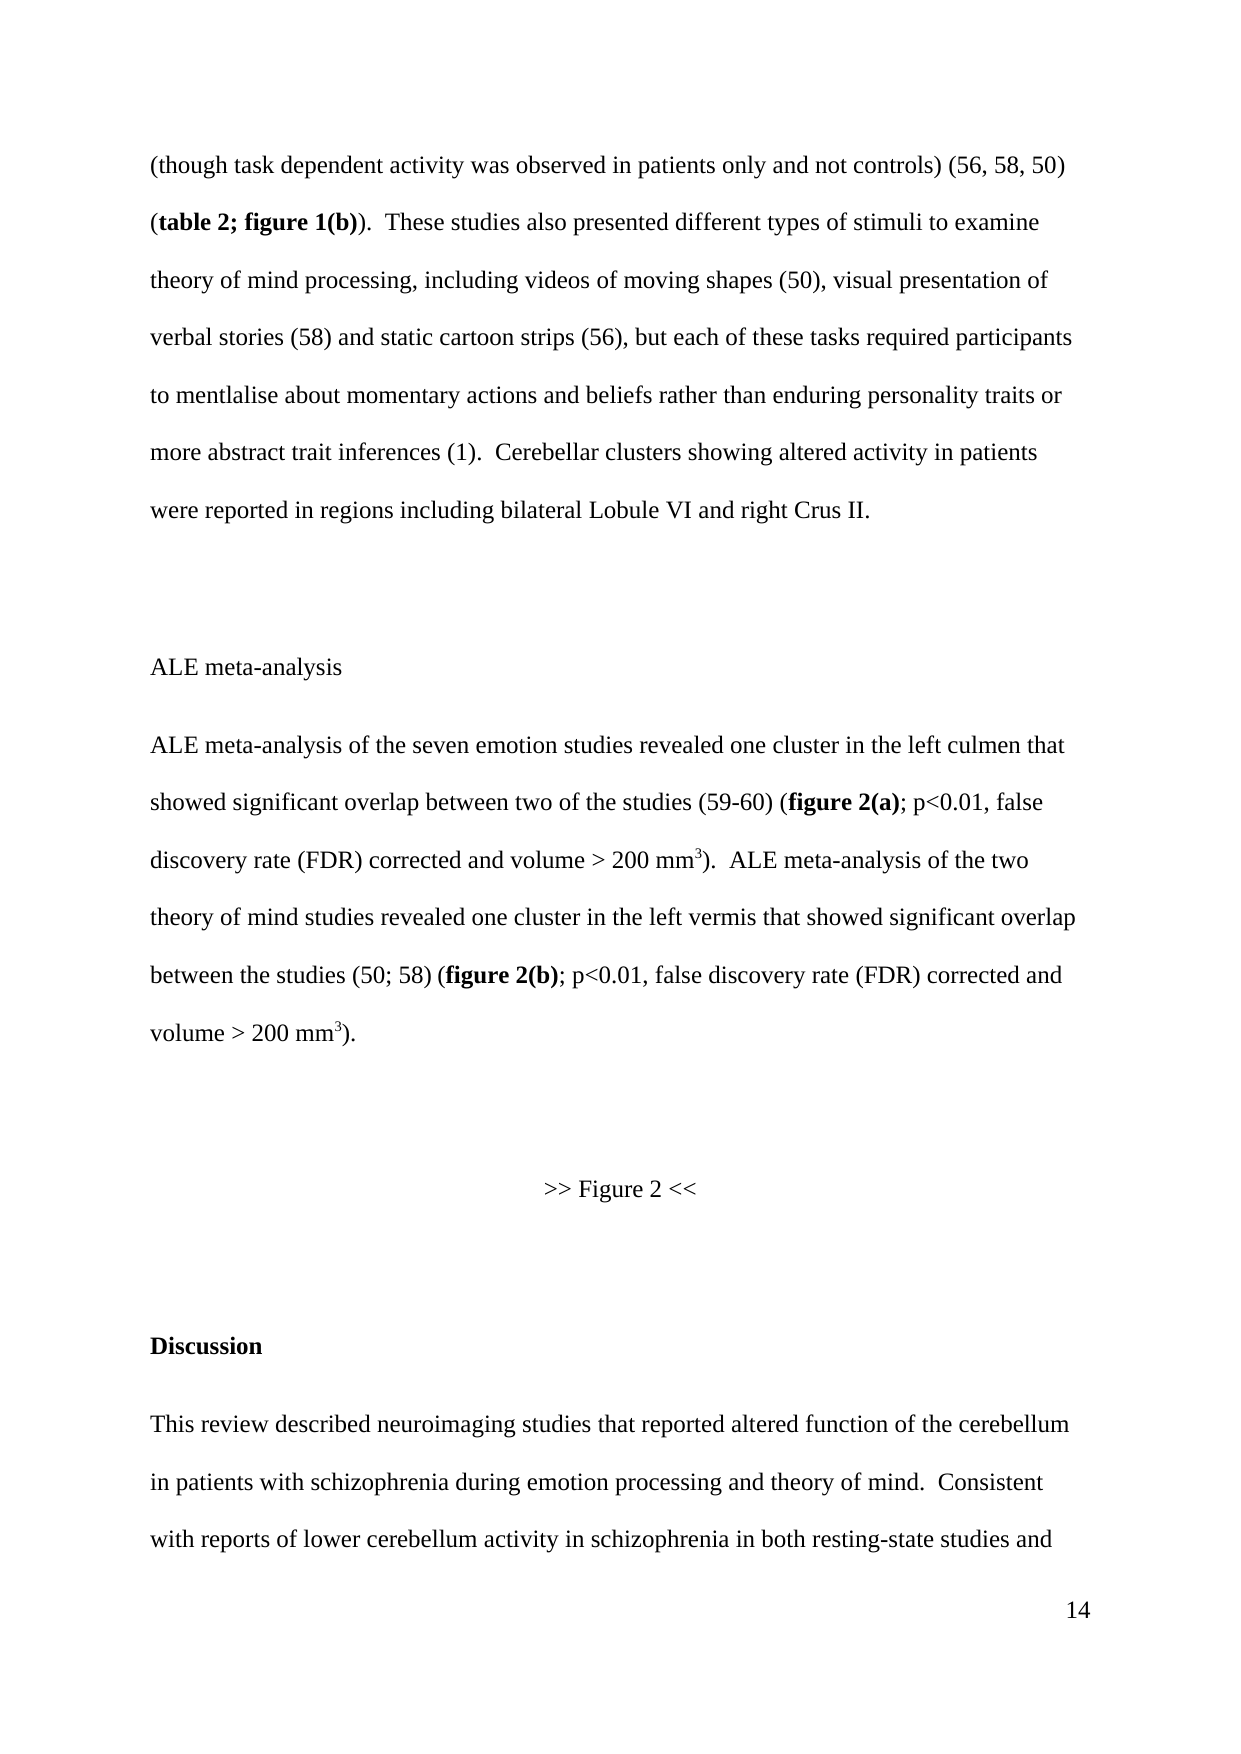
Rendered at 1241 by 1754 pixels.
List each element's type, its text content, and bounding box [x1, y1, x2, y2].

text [150, 150, 1090, 524]
text >> Figure 2 << [150, 1174, 1090, 1203]
text ALE meta-analysis of the seven emotion studies revealed one cluster in the left culmen that showed significant overlap between two of the studies (59-60) (figure 2(a); p<0.01, false discovery rate (FDR) corrected and volume > 200 mm3). ALE meta-analysis of the two theory of mind studies revealed one cluster in the left vermis that showed significant overlap between the studies (50; 58) (figure 2(b); p<0.01, false discovery rate (FDR) corrected and volume > 200 mm3). [150, 730, 1090, 1047]
text Discussion [150, 1331, 1090, 1360]
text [150, 1409, 1090, 1553]
text ALE meta-analysis [150, 652, 1090, 680]
